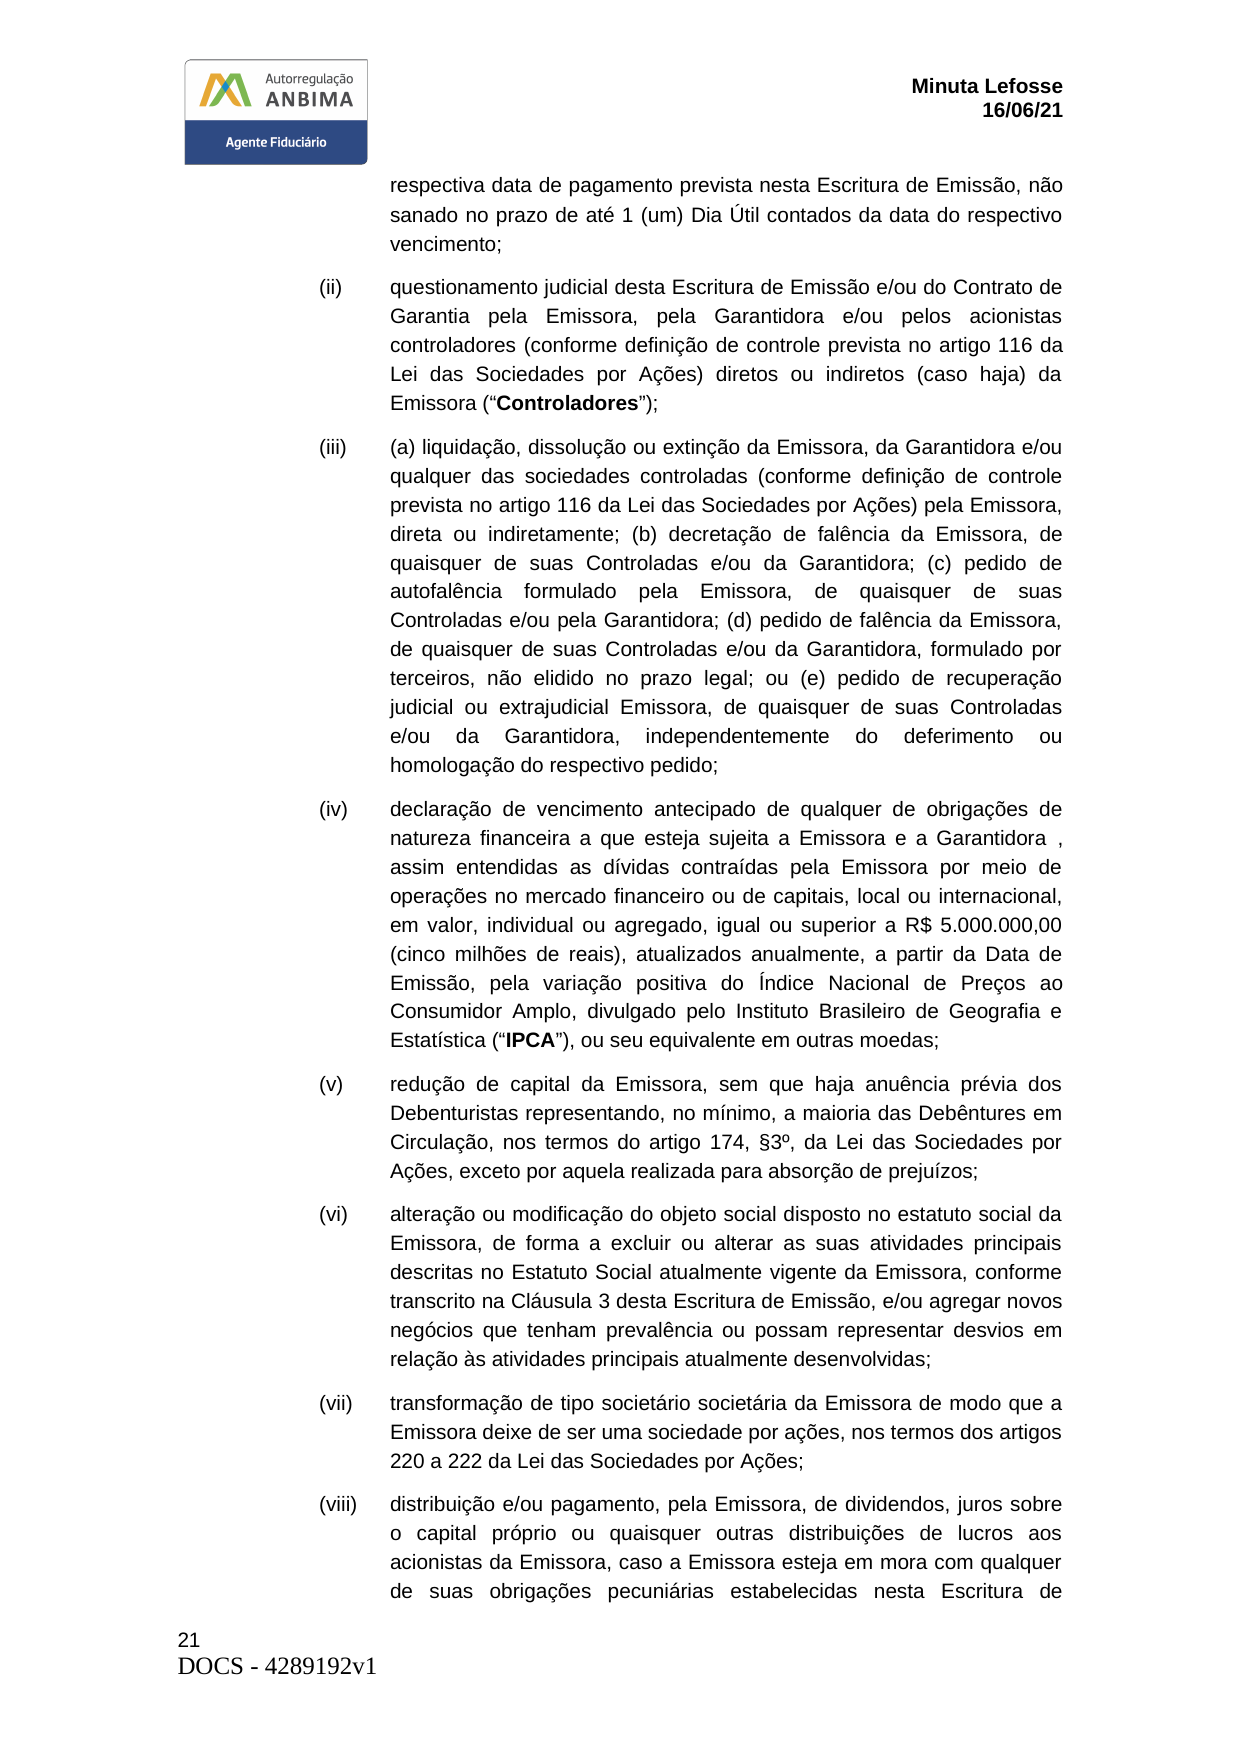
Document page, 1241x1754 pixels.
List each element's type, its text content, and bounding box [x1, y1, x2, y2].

list alteração ou modificação do objeto social disposto no estatuto social da Emissora, de forma a excluir ou alterar as suas atividades principais descritas no Estatuto Social atualmente vigente da Emissora, conforme transcrito na Cláusula 3 desta Escritura de Emissão, e/ou agregar novos negócios que tenham prevalência ou possam representar desvios em relação às atividades principais atualmente desenvolvidas; [319, 1202, 1063, 1371]
list (a) liquidação, dissolução ou extinção da Emissora, da Garantidora e/ou qualquer das sociedades controladas (conforme definição de controle prevista no artigo 116 da Lei das Sociedades por Ações) pela Emissora, direta ou indiretamente; (b) decretação de falência da Emissora, de quaisquer de suas Controladas e/ou da Garantidora; (c) pedido de autofalência formulado pela Emissora, de quaisquer de suas Controladas e/ou pela Garantidora; (d) pedido de falência da Emissora, de quaisquer de suas Controladas e/ou da Garantidora, formulado por terceiros, não elidido no prazo legal; ou (e) pedido de recuperação judicial ou extrajudicial Emissora, de quaisquer de suas Controladas e/ou da Garantidora, independentemente do deferimento ou homologação do respectivo pedido; [319, 434, 1063, 777]
list redução de capital da Emissora, sem que haja anuência prévia dos Debenturistas representando, no mínimo, a maioria das Debêntures em Circulação, nos termos do artigo 174, §3º, da Lei das Sociedades por Ações, exceto por aquela realizada para absorção de prejuízos; [319, 1072, 1063, 1183]
list declaração de vencimento antecipado de qualquer de obrigações de natureza financeira a que esteja sujeita a Emissora e a Garantidora , assim entendidas as dívidas contraídas pela Emissora por meio de operações no mercado financeiro ou de capitais, local ou internacional, em valor, individual ou agregado, igual ou superior a R$ 5.000.000,00 (cinco milhões de reais), atualizados anualmente, a partir da Data de Emissão, pela variação positiva do Índice Nacional de Preços ao Consumidor Amplo, divulgado pelo Instituto Brasileiro de Geografia e Estatística (“IPCA”), ou seu equivalente em outras moedas; [319, 797, 1063, 1052]
list questionamento judicial desta Escritura de Emissão e/ou do Contrato de Garantia pela Emissora, pela Garantidora e/ou pelos acionistas controladores (conforme definição de controle prevista no artigo 116 da Lei das Sociedades por Ações) diretos ou indiretos (caso haja) da Emissora (“Controladores”); [319, 275, 1063, 415]
list transformação de tipo societário societária da Emissora de modo que a Emissora deixe de ser uma sociedade por ações, nos termos dos artigos 220 a 222 da Lei das Sociedades por Ações; [319, 1391, 1063, 1472]
picture [184, 59, 368, 165]
